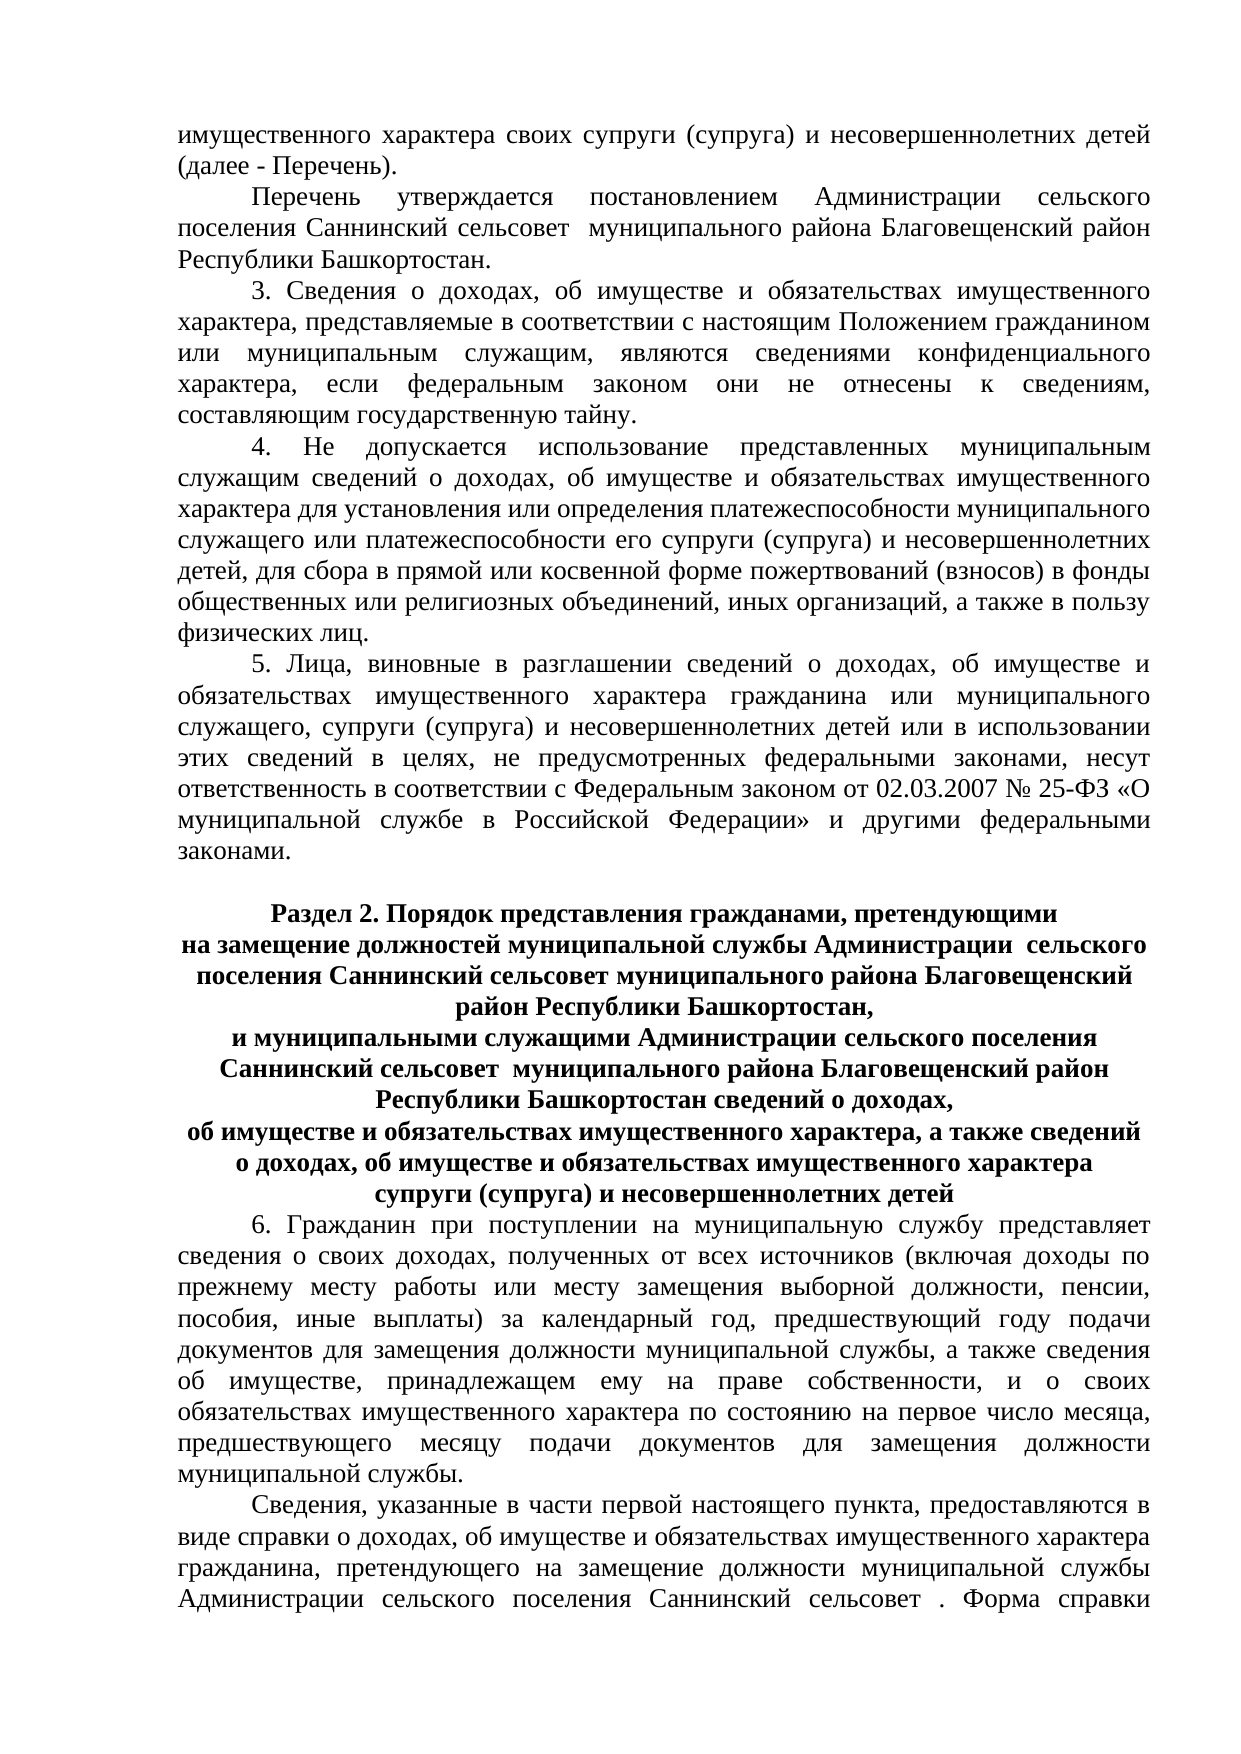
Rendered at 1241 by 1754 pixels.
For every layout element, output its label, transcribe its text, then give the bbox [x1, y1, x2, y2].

text супруги (супруга) и несовершеннолетних детей [177, 1177, 1152, 1208]
text 6. Гражданин при поступлении на муниципальную службу представляет сведения о своих доходах, полученных от всех источников (включая доходы по прежнему месту работы или месту замещения выборной должности, пенсии, пособия, иные выплаты) за календарный год, предшествующий году подачи документов для замещения должности муниципальной службы, а также сведения об имуществе, принадлежащем ему на праве собственности, и о своих обязательствах имущественного характера по состоянию на первое число месяца, предшествующего месяцу подачи документов для замещения должности муниципальной службы. [177, 1208, 1152, 1488]
text Раздел 2. Порядок представления гражданами, претендующими [177, 897, 1152, 928]
text 5. Лица, виновные в разглашении сведений о доходах, об имуществе и обязательствах имущественного характера гражданина или муниципального служащего, супруги (супруга) и несовершеннолетних детей или в использовании этих сведений в целях, не предусмотренных федеральными законами, несут ответственность в соответствии с Федеральным законом от 02.03.2007 № 25-ФЗ «О муниципальной службе в Российской Федерации» и другими федеральными законами. [177, 648, 1152, 866]
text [177, 1488, 1152, 1613]
text 4. Не допускается использование представленных муниципальным служащим сведений о доходах, об имуществе и обязательствах имущественного характера для установления или определения платежеспособности муниципального служащего или платежеспособности его супруги (супруга) и несовершеннолетних детей, для сбора в прямой или косвенной форме пожертвований (взносов) в фонды общественных или религиозных объединений, иных организаций, а также в пользу физических лиц. [177, 429, 1152, 648]
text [177, 118, 1152, 180]
text о доходах, об имуществе и обязательствах имущественного характера [177, 1146, 1152, 1177]
text 3. Сведения о доходах, об имуществе и обязательствах имущественного характера, представляемые в соответствии с настоящим Положением гражданином или муниципальным служащим, являются сведениями конфиденциального характера, если федеральным законом они не отнесены к сведениям, составляющим государственную тайну. [177, 274, 1152, 429]
text и муниципальными служащими Администрации сельского поселения Саннинский сельсовет муниципального района Благовещенский район Республики Башкортостан сведений о доходах, [177, 1021, 1152, 1115]
text об имуществе и обязательствах имущественного характера, а также сведений [177, 1115, 1152, 1146]
text на замещение должностей муниципальной службы Администрации сельского поселения Саннинский сельсовет муниципального района Благовещенский район Республики Башкортостан, [177, 928, 1152, 1021]
text Перечень утверждается постановлением Администрации сельского поселения Саннинский сельсовет муниципального района Благовещенский район Республики Башкортостан. [177, 180, 1152, 274]
